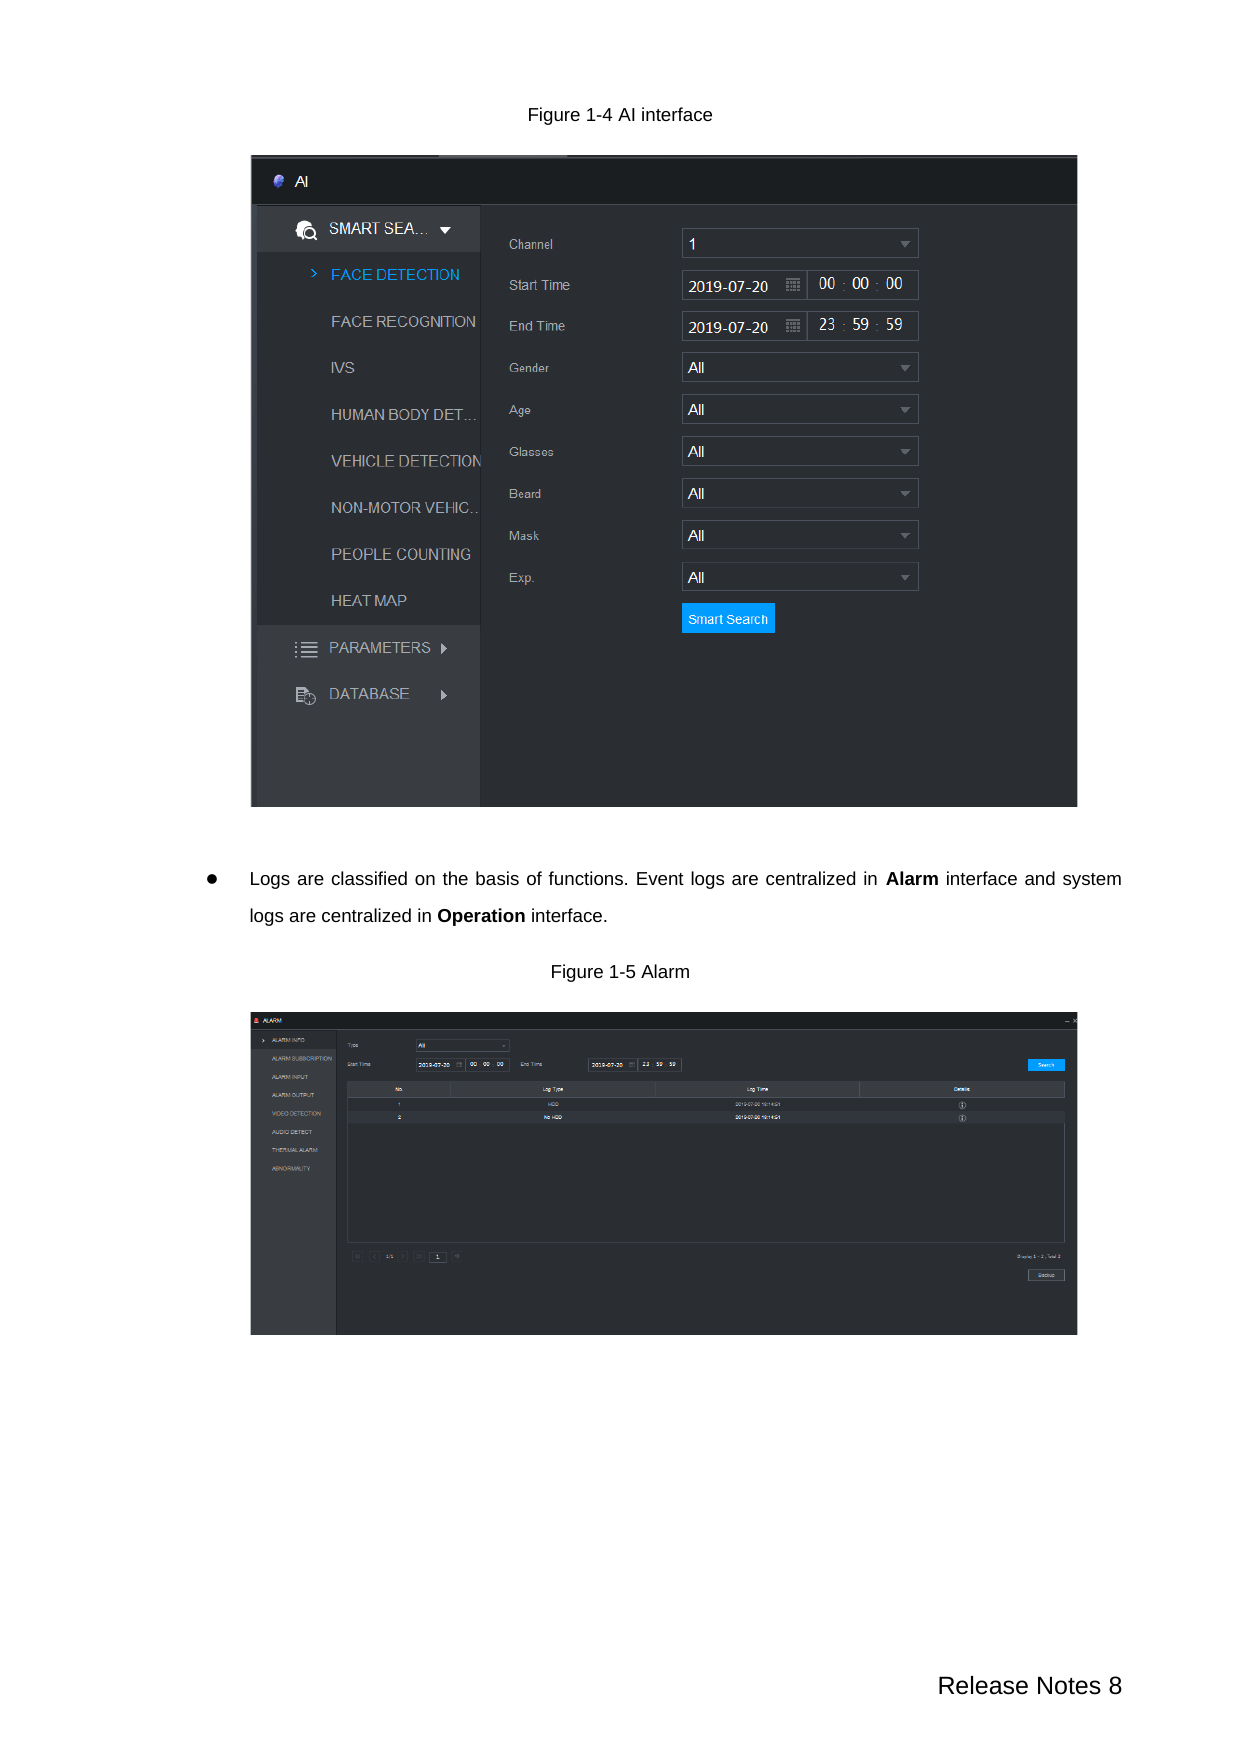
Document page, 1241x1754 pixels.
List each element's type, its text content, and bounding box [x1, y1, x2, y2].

text AI interface [118, 98, 1122, 131]
text Alarm [118, 956, 1122, 988]
picture [250, 1012, 1078, 1335]
picture [250, 155, 1078, 807]
text Logs are classified on the basis of functions. Event logs are centralized in Alarm interface and system logs are centralized in Operation interface. [206, 862, 1122, 932]
